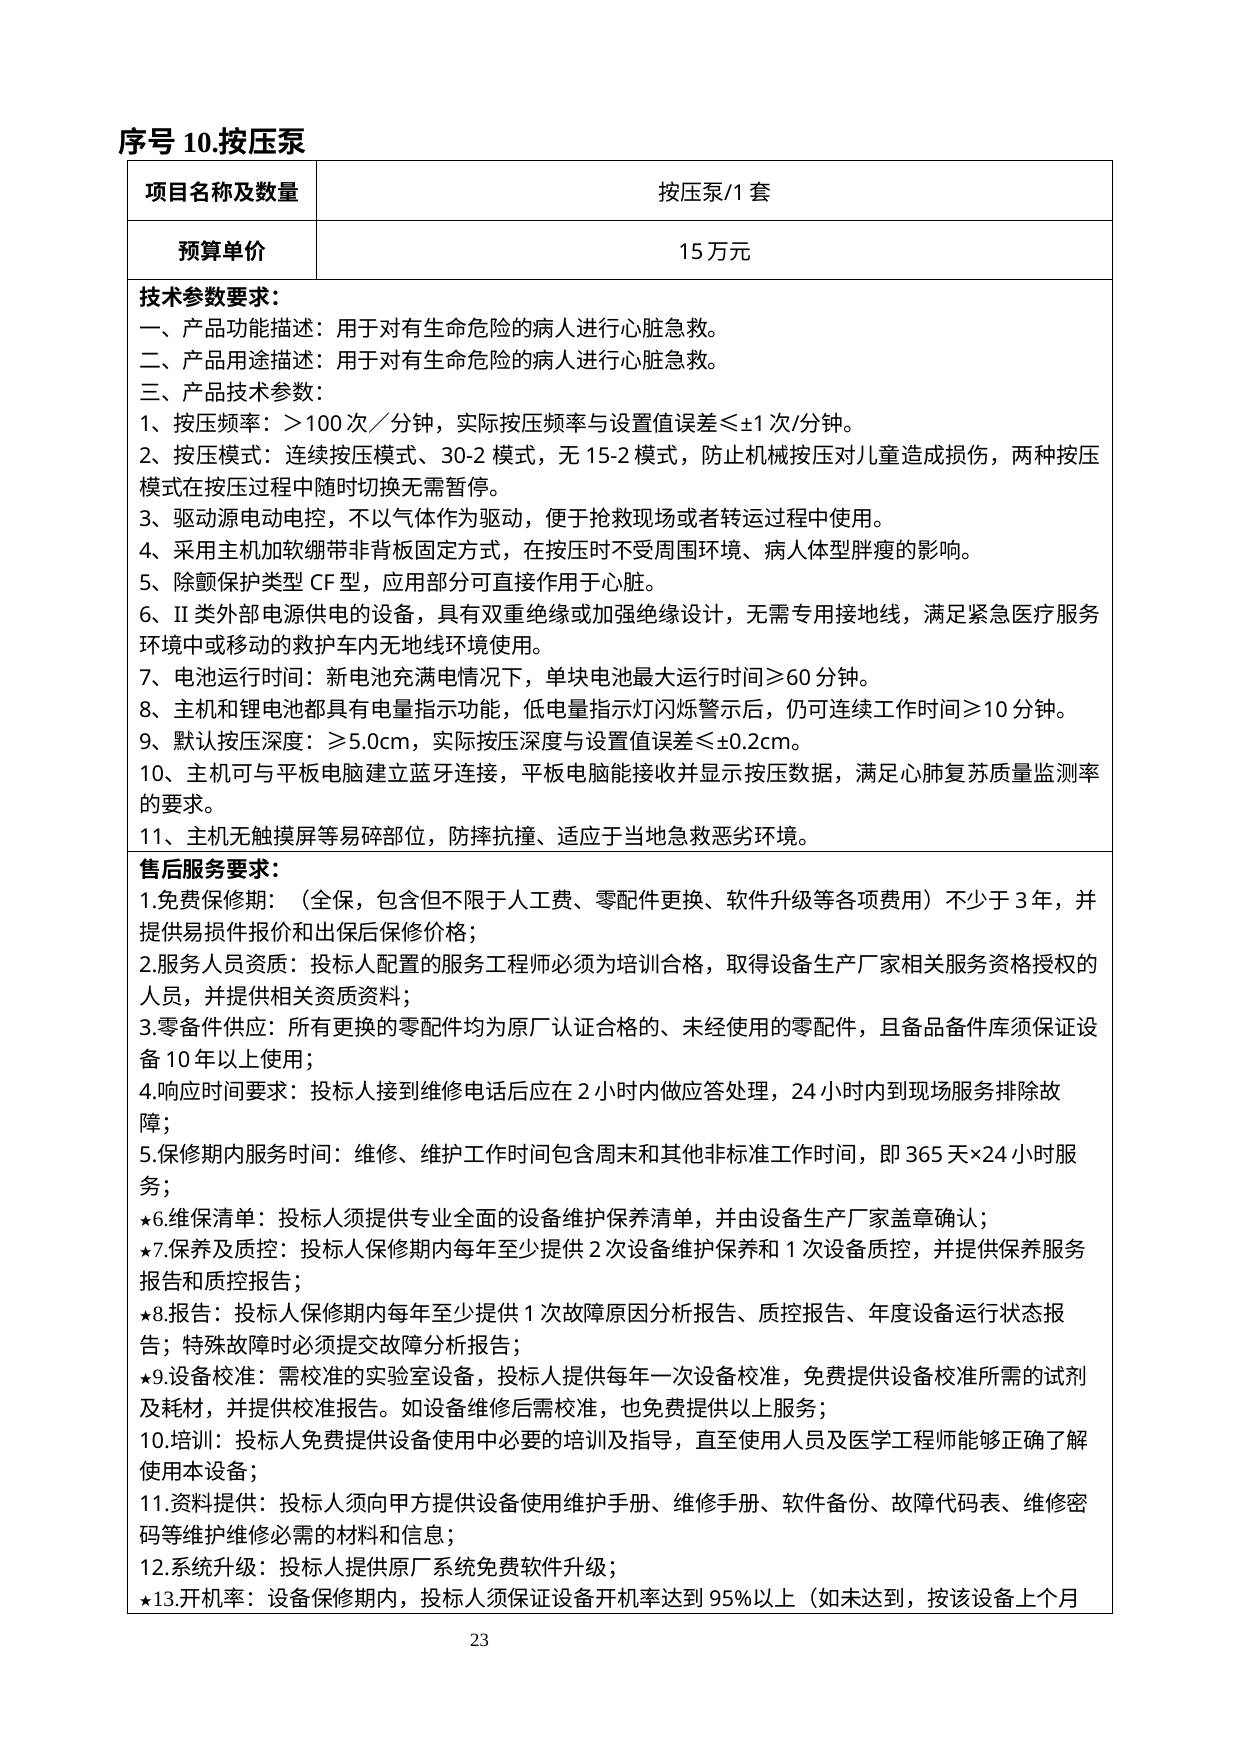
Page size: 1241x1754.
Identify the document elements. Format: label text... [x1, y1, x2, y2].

table_cell 技术参数要求： 一、产品功能描述：⽤于对有⽣命危险的病⼈进⾏⼼脏急救。 二、产品用途描述：⽤于对有⽣命危险的病⼈进⾏⼼脏急救。 三、产品技术参数： 1、按压频率：＞100次／分钟，实际按压频率与设置值误差≤±1次/分钟。 2、按压模式：连续按压模式、30-2 模式，无15-2模式，防止机械按压对儿童造成损伤，两种按压模式在按压过程中随时切换无需暂停。 3、驱动源电动电控，不以气体作为驱动，便于抢救现场或者转运过程中使用。 4、采用主机加软绷带非背板固定方式，在按压时不受周围环境、病人体型胖瘦的影响。 5、除颤保护类型 CF型，应用部分可直接作用于心脏。 6、II 类外部电源供电的设备，具有双重绝缘或加强绝缘设计，无需专用接地线，满足紧急医疗服务环境中或移动的救护车内无地线环境使用。 7、电池运行时间：新电池充满电情况下，单块电池最大运行时间≥60分钟。 8、主机和锂电池都具有电量指示功能，低电量指示灯闪烁警示后，仍可连续工作时间≥10分钟。 9、默认按压深度：≥5.0cm，实际按压深度与设置值误差≤±0.2cm。 10、主机可与平板电脑建立蓝牙连接，平板电脑能接收并显示按压数据，满足心肺复苏质量监测率的要求。 11、主机无触摸屏等易碎部位，防摔抗撞、适应于当地急救恶劣环境。 [128, 280, 1112, 851]
table_header 按压泵/1套 [317, 161, 1112, 219]
text 序号10.按压泵 [118, 118, 1122, 160]
table_cell 15万元 [317, 221, 1112, 278]
table_cell 预算单价 [128, 221, 316, 278]
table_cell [128, 852, 1112, 1613]
table_header 项目名称及数量 [128, 161, 316, 219]
